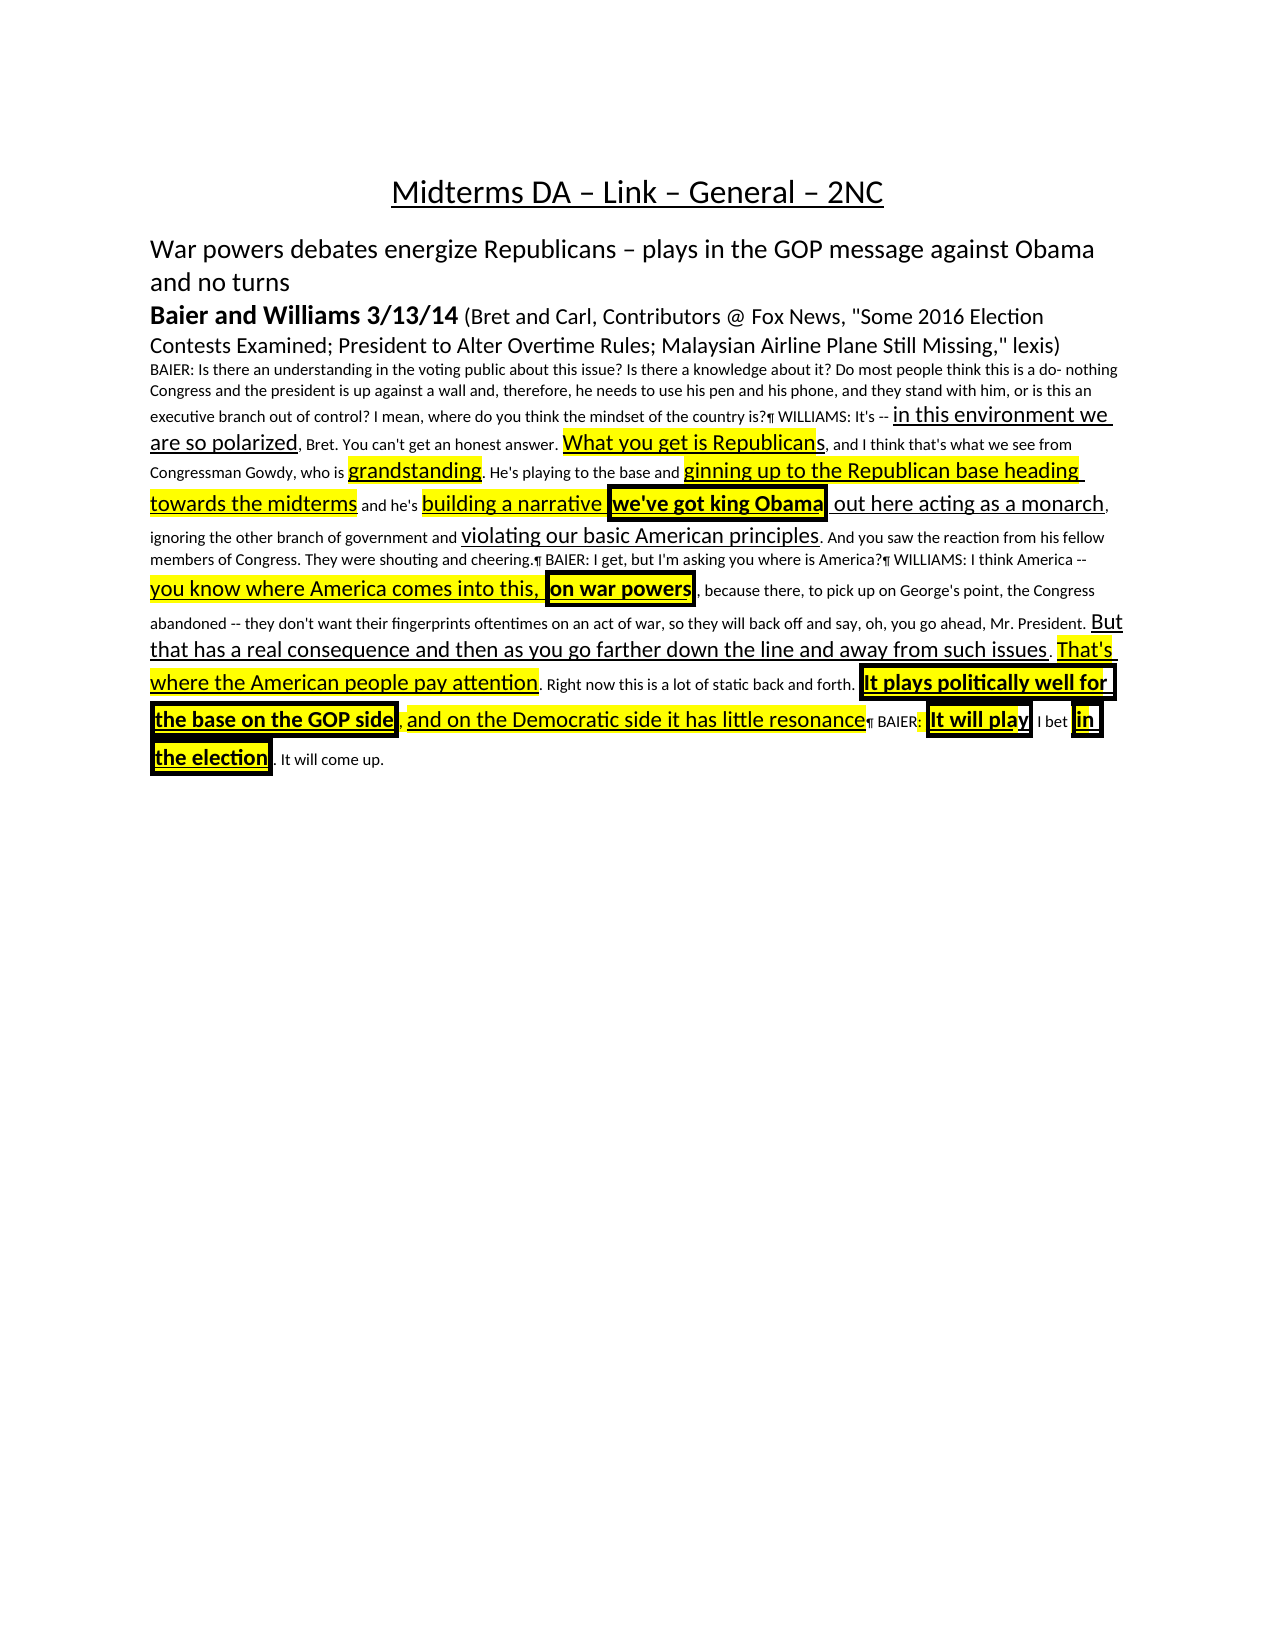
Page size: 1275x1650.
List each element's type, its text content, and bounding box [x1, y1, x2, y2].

subtitle Midterms DA – Link – General – 2NC [150, 171, 1125, 212]
subtitle War powers debates energize Republicans – plays in the GOP message against Obama and no turns [150, 232, 1125, 298]
text BAIER: Is there an understanding in the voting public about this issue? Is there a knowledge about it? Do most people think this is a do- nothing Congress and the president is up against a wall and, therefore, he needs to use his pen and his phone, and they stand with him, or is this an executive branch out of control? I mean, where do you think the mindset of the country is?¶ WILLIAMS: It's -- in this environment we are so polarized, Bret. You can't get an honest answer. What you get is Republicans, and I think that's what we see from Congressman Gowdy, who is grandstanding. He's playing to the base and ginning up to the Republican base heading towards the midterms and he's building a narrative we've got king Obama out here acting as a monarch, ignoring the other branch of government and violating our basic American principles. And you saw the reaction from his fellow members of Congress. They were shouting and cheering.¶ BAIER: I get, but I'm asking you where is America?¶ WILLIAMS: I think America -- you know where America comes into this, on war powers, because there, to pick up on George's point, the Congress abandoned -- they don't want their fingerprints oftentimes on an act of war, so they will back off and say, oh, you go ahead, Mr. President. But that has a real consequence and then as you go farther down the line and away from such issues. That's where the American people pay attention. Right now this is a lot of static back and forth. It plays politically well for the base on the GOP side, and on the Democratic side it has little resonance¶ BAIER: It will play I bet in the election. It will come up. [150, 359, 1125, 776]
text Baier and Williams 3/13/14 (Bret and Carl, Contributors @ Fox News, "Some 2016 Election Contests Examined; President to Alter Overtime Rules; Malaysian Airline Plane Still Missing," lexis) [150, 298, 1125, 359]
